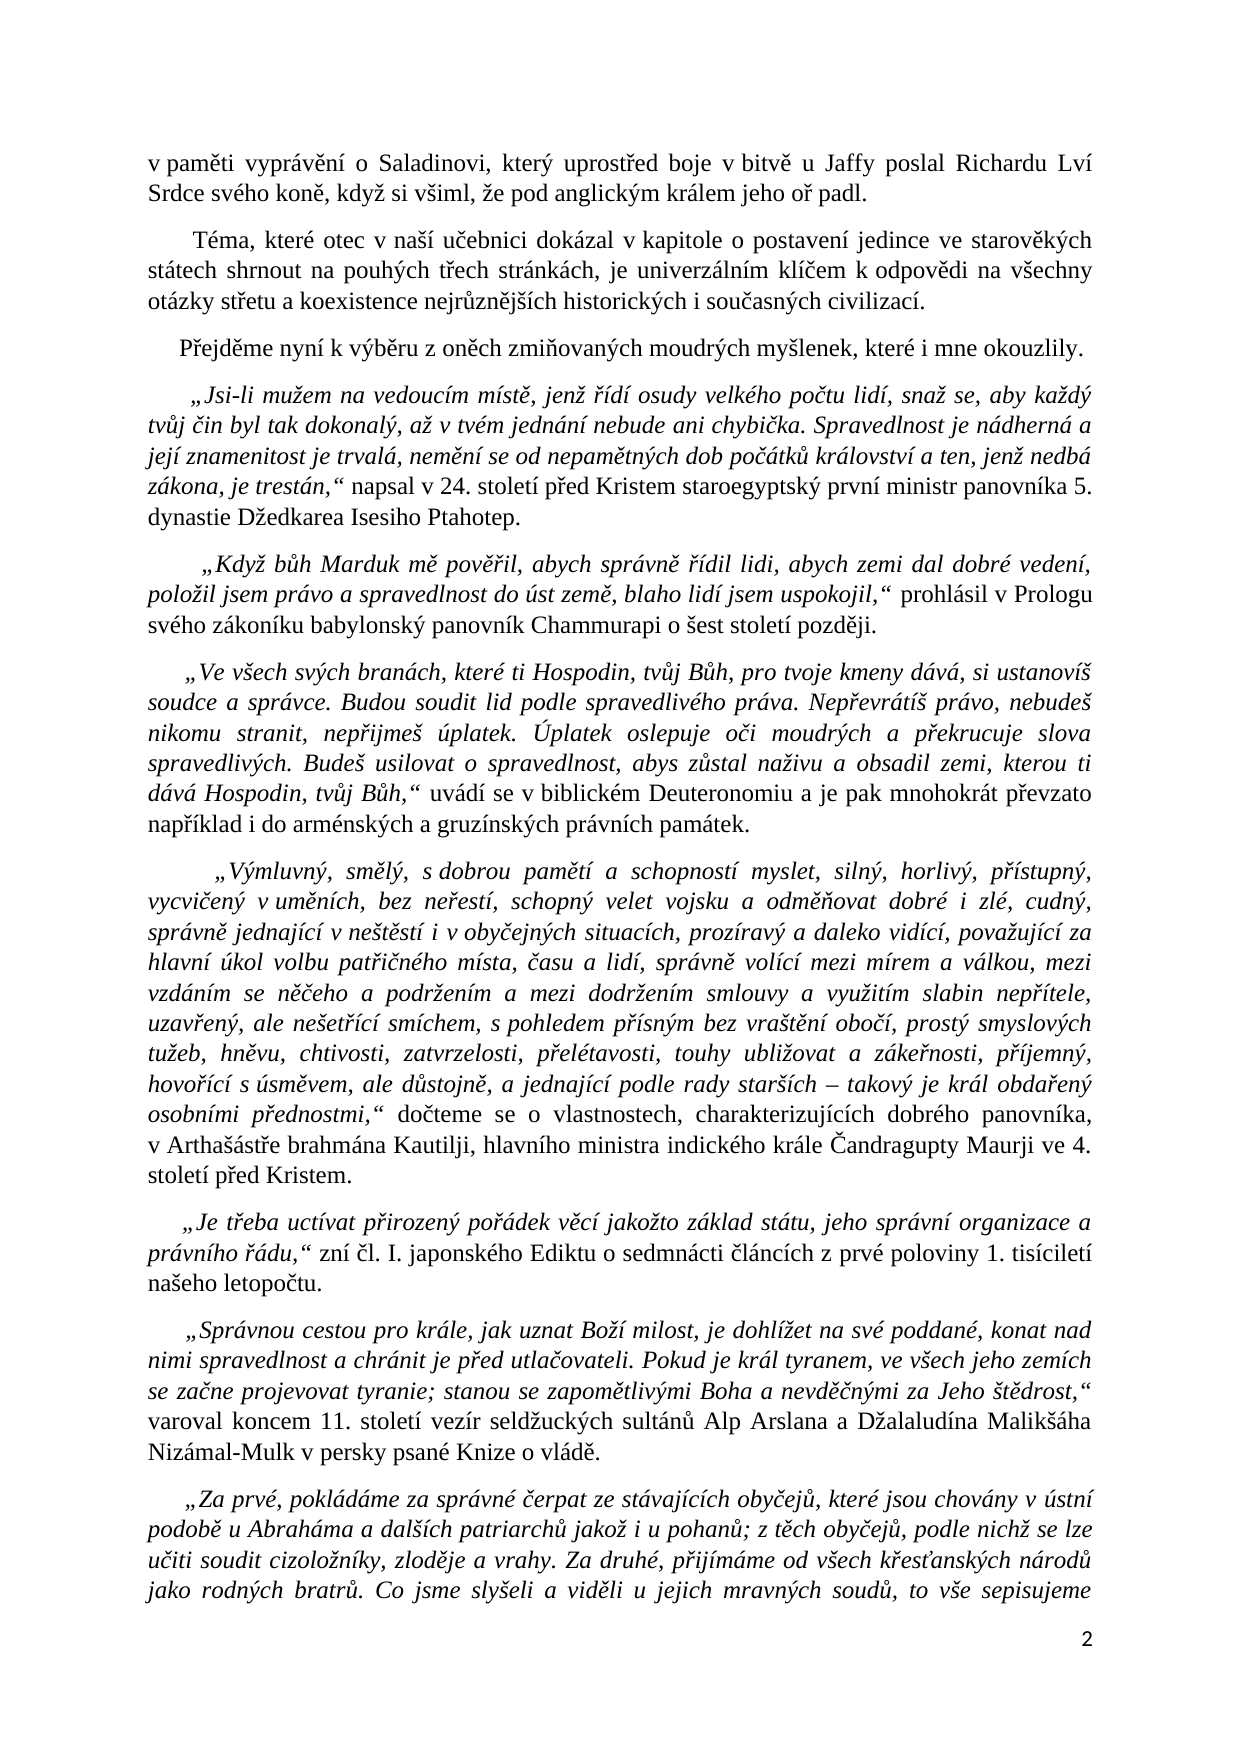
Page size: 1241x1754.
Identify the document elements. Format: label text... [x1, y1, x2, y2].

text „Správnou cestou pro krále, jak uznat Boží milost, je dohlížet na své poddané, konat nad nimi spravedlnost a chránit je před utlačovateli. Pokud je král tyranem, ve všech jeho zemích se začne projevovat tyranie; stanou se zapomětlivými Boha a nevděčnými za Jeho štědrost,“ varoval koncem 11. století vezír seldžuckých sultánů Alp Arslana a Džalaludína Malikšáha Nizámal-Mulk v persky psané Knize o vládě. [148, 1315, 1093, 1466]
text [148, 1484, 1093, 1604]
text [148, 148, 1093, 207]
text „Je třeba uctívat přirozený pořádek věcí jakožto základ státu, jeho správní organizace a právního řádu,“ zní čl. I. japonského Ediktu o sedmnácti článcích z prvé poloviny 1. tisíciletí našeho letopočtu. [148, 1207, 1093, 1297]
text „Ve všech svých branách, které ti Hospodin, tvůj Bůh, pro tvoje kmeny dává, si ustanovíš soudce a správce. Budou soudit lid podle spravedlivého práva. Nepřevrátíš právo, nebudeš nikomu stranit, nepřijmeš úplatek. Úplatek oslepuje oči moudrých a překrucuje slova spravedlivých. Budeš usilovat o spravedlnost, abys zůstal naživu a obsadil zemi, kterou ti dává Hospodin, tvůj Bůh,“ uvádí se v biblickém Deuteronomiu a je pak mnohokrát převzato například i do arménských a gruzínských právních památek. [148, 657, 1093, 838]
text „Když bůh Marduk mě pověřil, abych správně řídil lidi, abych zemi dal dobré vedení, položil jsem právo a spravedlnost do úst země, blaho lidí jsem uspokojil,“ prohlásil v Prologu svého zákoníku babylonský panovník Chammurapi o šest století později. [148, 549, 1093, 638]
text Téma, které otec v naší učebnici dokázal v kapitole o postavení jedince ve starověkých státech shrnout na pouhých třech stránkách, je univerzálním klíčem k odpovědi na všechny otázky střetu a koexistence nejrůznějších historických i současných civilizací. [148, 225, 1093, 315]
text Přejděme nyní k výběru z oněch zmiňovaných moudrých myšlenek, které i mne okouzlily. [148, 333, 1093, 362]
text „Výmluvný, smělý, s dobrou pamětí a schopností myslet, silný, horlivý, přístupný, vycvičený v uměních, bez neřestí, schopný velet vojsku a odměňovat dobré i zlé, cudný, správně jednající v neštěstí i v obyčejných situacích, prozíravý a daleko vidící, považující za hlavní úkol volbu patřičného místa, času a lidí, správně volící mezi mírem a válkou, mezi vzdáním se něčeho a podržením a mezi dodržením smlouvy a využitím slabin nepřítele, uzavřený, ale nešetřící smíchem, s pohledem přísným bez vraštění obočí, prostý smyslových tužeb, hněvu, chtivosti, zatvrzelosti, přelétavosti, touhy ubližovat a zákeřnosti, příjemný, hovořící s úsměvem, ale důstojně, a jednající podle rady starších – takový je král obdařený osobními přednostmi,“ dočteme se o vlastnostech, charakterizujících dobrého panovníka, v Arthašástře brahmána Kautilji, hlavního ministra indického krále Čandragupty Maurji ve 4. století před Kristem. [148, 856, 1093, 1189]
text „Jsi-li mužem na vedoucím místě, jenž řídí osudy velkého počtu lidí, snaž se, aby každý tvůj čin byl tak dokonalý, až v tvém jednání nebude ani chybička. Spravedlnost je nádherná a její znamenitost je trvalá, nemění se od nepamětných dob počátků království a ten, jenž nedbá zákona, je trestán,“ napsal v 24. století před Kristem staroegyptský první ministr panovníka 5. dynastie Džedkarea Isesiho Ptahotep. [148, 380, 1093, 531]
